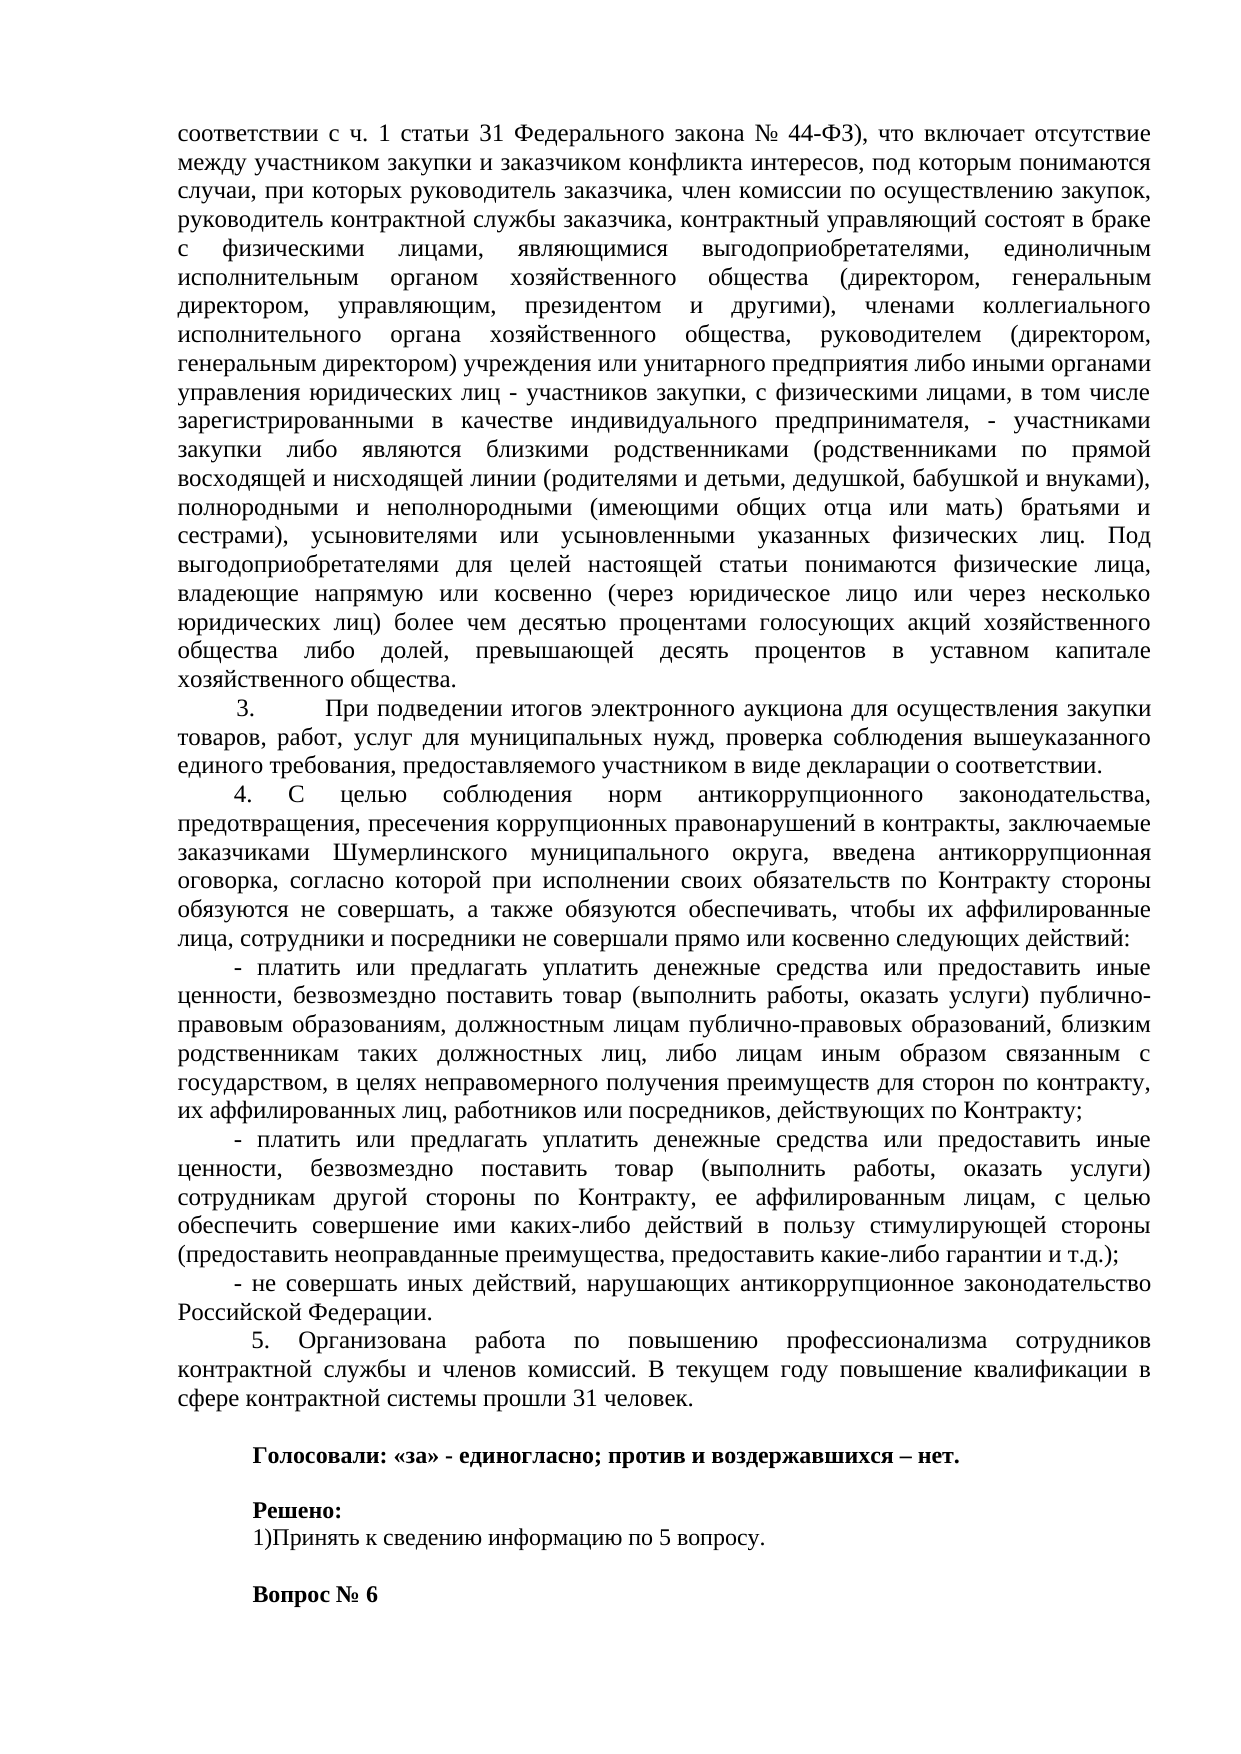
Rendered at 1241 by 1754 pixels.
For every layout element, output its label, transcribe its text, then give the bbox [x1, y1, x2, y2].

text - платить или предлагать уплатить денежные средства или предоставить иные ценности, безвозмездно поставить товар (выполнить работы, оказать услуги) сотрудникам другой стороны по Контракту, ее аффилированным лицам, с целью обеспечить совершение ими каких-либо действий в пользу стимулирующей стороны (предоставить неоправданные преимущества, предоставить какие-либо гарантии и т.д.); [177, 1124, 1152, 1268]
text 5. Организована работа по повышению профессионализма сотрудников контрактной службы и членов комиссий. В текущем году повышение квалификации в сфере контрактной системы прошли 31 человек. [177, 1326, 1152, 1412]
list Вопрос № 6 [177, 1580, 1152, 1607]
list Голосовали: «за» - единогласно; против и воздержавшихся – нет. [177, 1441, 1152, 1468]
list 3. При подведении итогов электронного аукциона для осуществления закупки товаров, работ, услуг для муниципальных нужд, проверка соблюдения вышеуказанного единого требования, предоставляемого участником в виде декларации о соответствии. [177, 693, 1152, 779]
list 1)Принять к сведению информацию по 5 вопросу. [177, 1523, 1152, 1551]
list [177, 118, 1152, 693]
list Решено: [177, 1496, 1152, 1523]
text - не совершать иных действий, нарушающих антикоррупционное законодательство Российской Федерации. [177, 1268, 1152, 1326]
text 4. С целью соблюдения норм антикоррупционного законодательства, предотвращения, пресечения коррупционных правонарушений в контракты, заключаемые заказчиками Шумерлинского муниципального округа, введена антикоррупционная оговорка, согласно которой при исполнении своих обязательств по Контракту стороны обязуются не совершать, а также обязуются обеспечивать, чтобы их аффилированные лица, сотрудники и посредники не совершали прямо или косвенно следующих действий: [177, 779, 1152, 952]
text - платить или предлагать уплатить денежные средства или предоставить иные ценности, безвозмездно поставить товар (выполнить работы, оказать услуги) публично-правовым образованиям, должностным лицам публично-правовых образований, близким родственникам таких должностных лиц, либо лицам иным образом связанным с государством, в целях неправомерного получения преимуществ для сторон по контракту, их аффилированных лиц, работников или посредников, действующих по Контракту; [177, 952, 1152, 1124]
